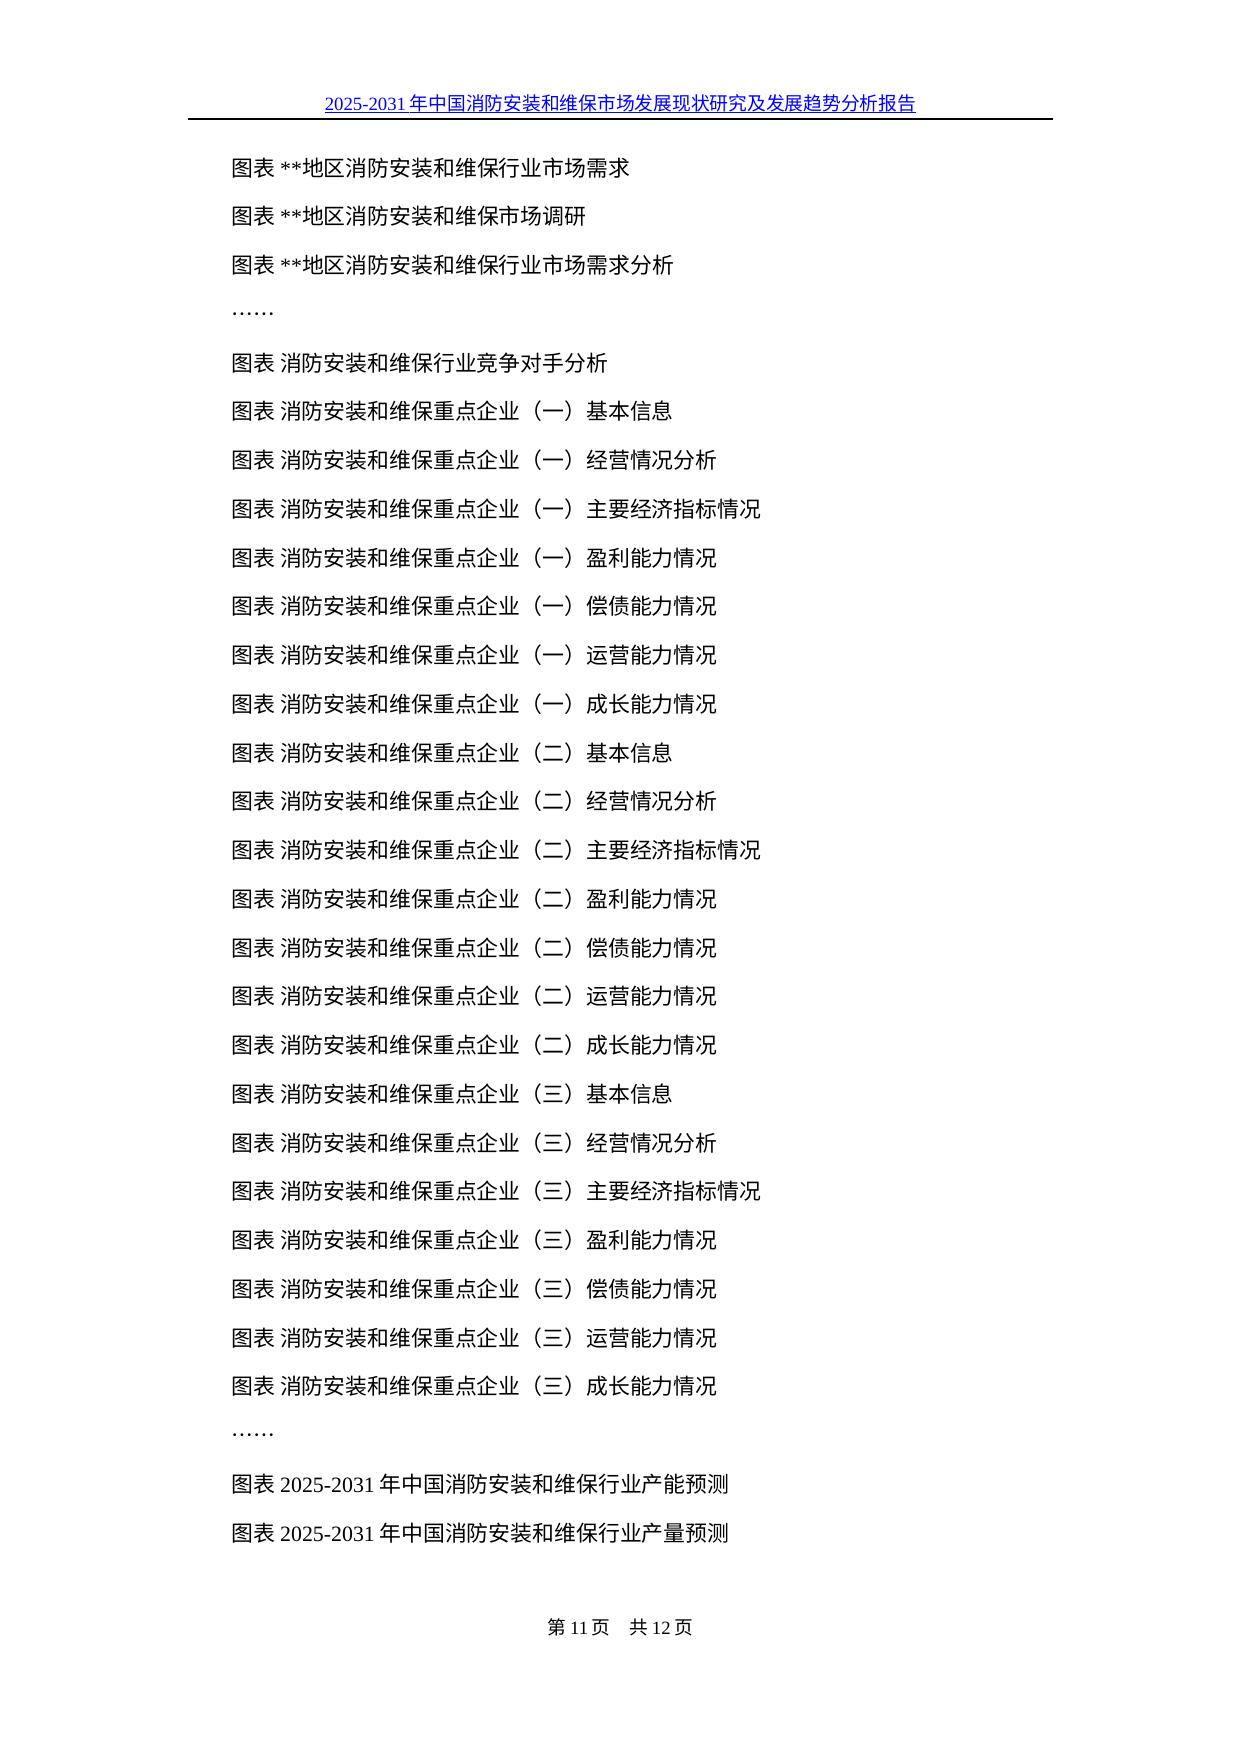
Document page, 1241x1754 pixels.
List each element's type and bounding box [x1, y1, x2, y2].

text [187, 150, 1053, 1548]
